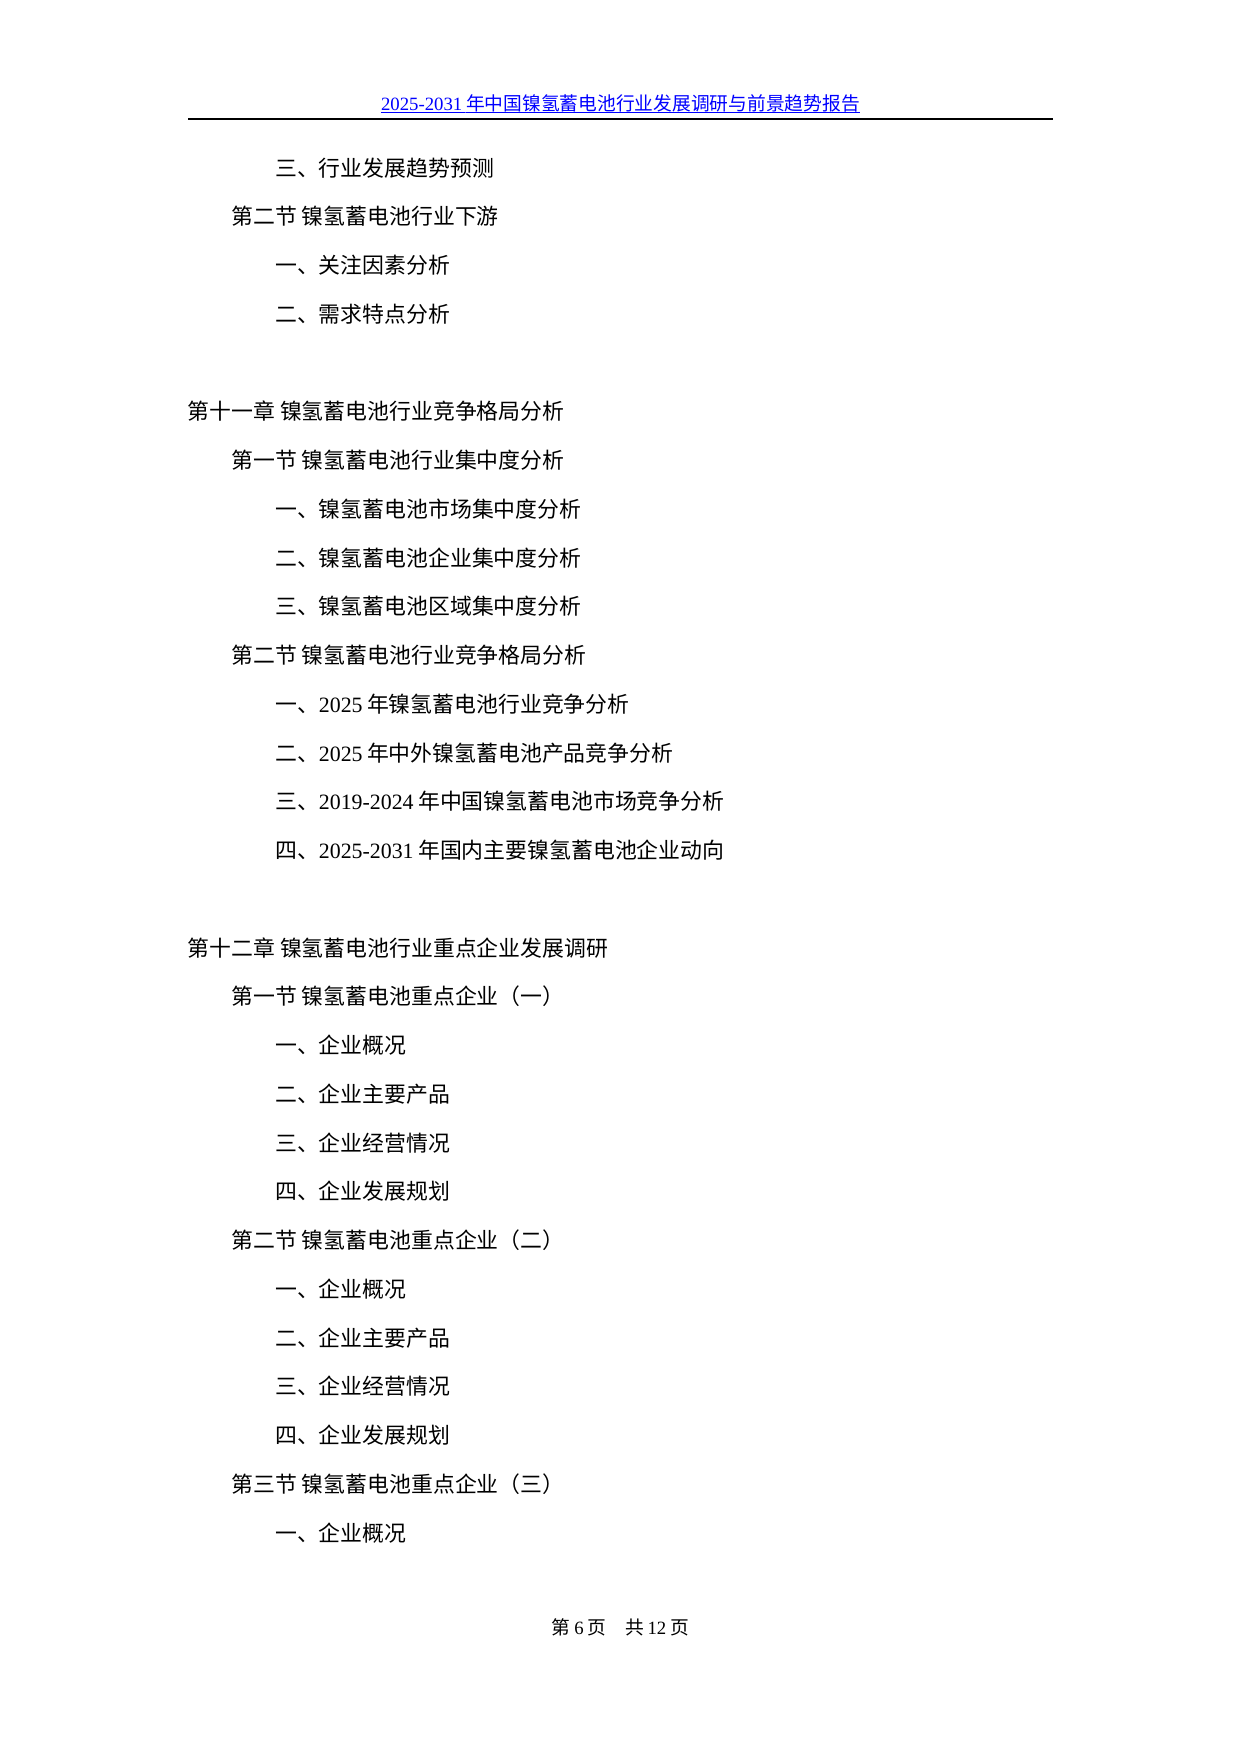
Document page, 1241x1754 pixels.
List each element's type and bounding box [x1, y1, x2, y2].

text [187, 150, 1053, 1548]
